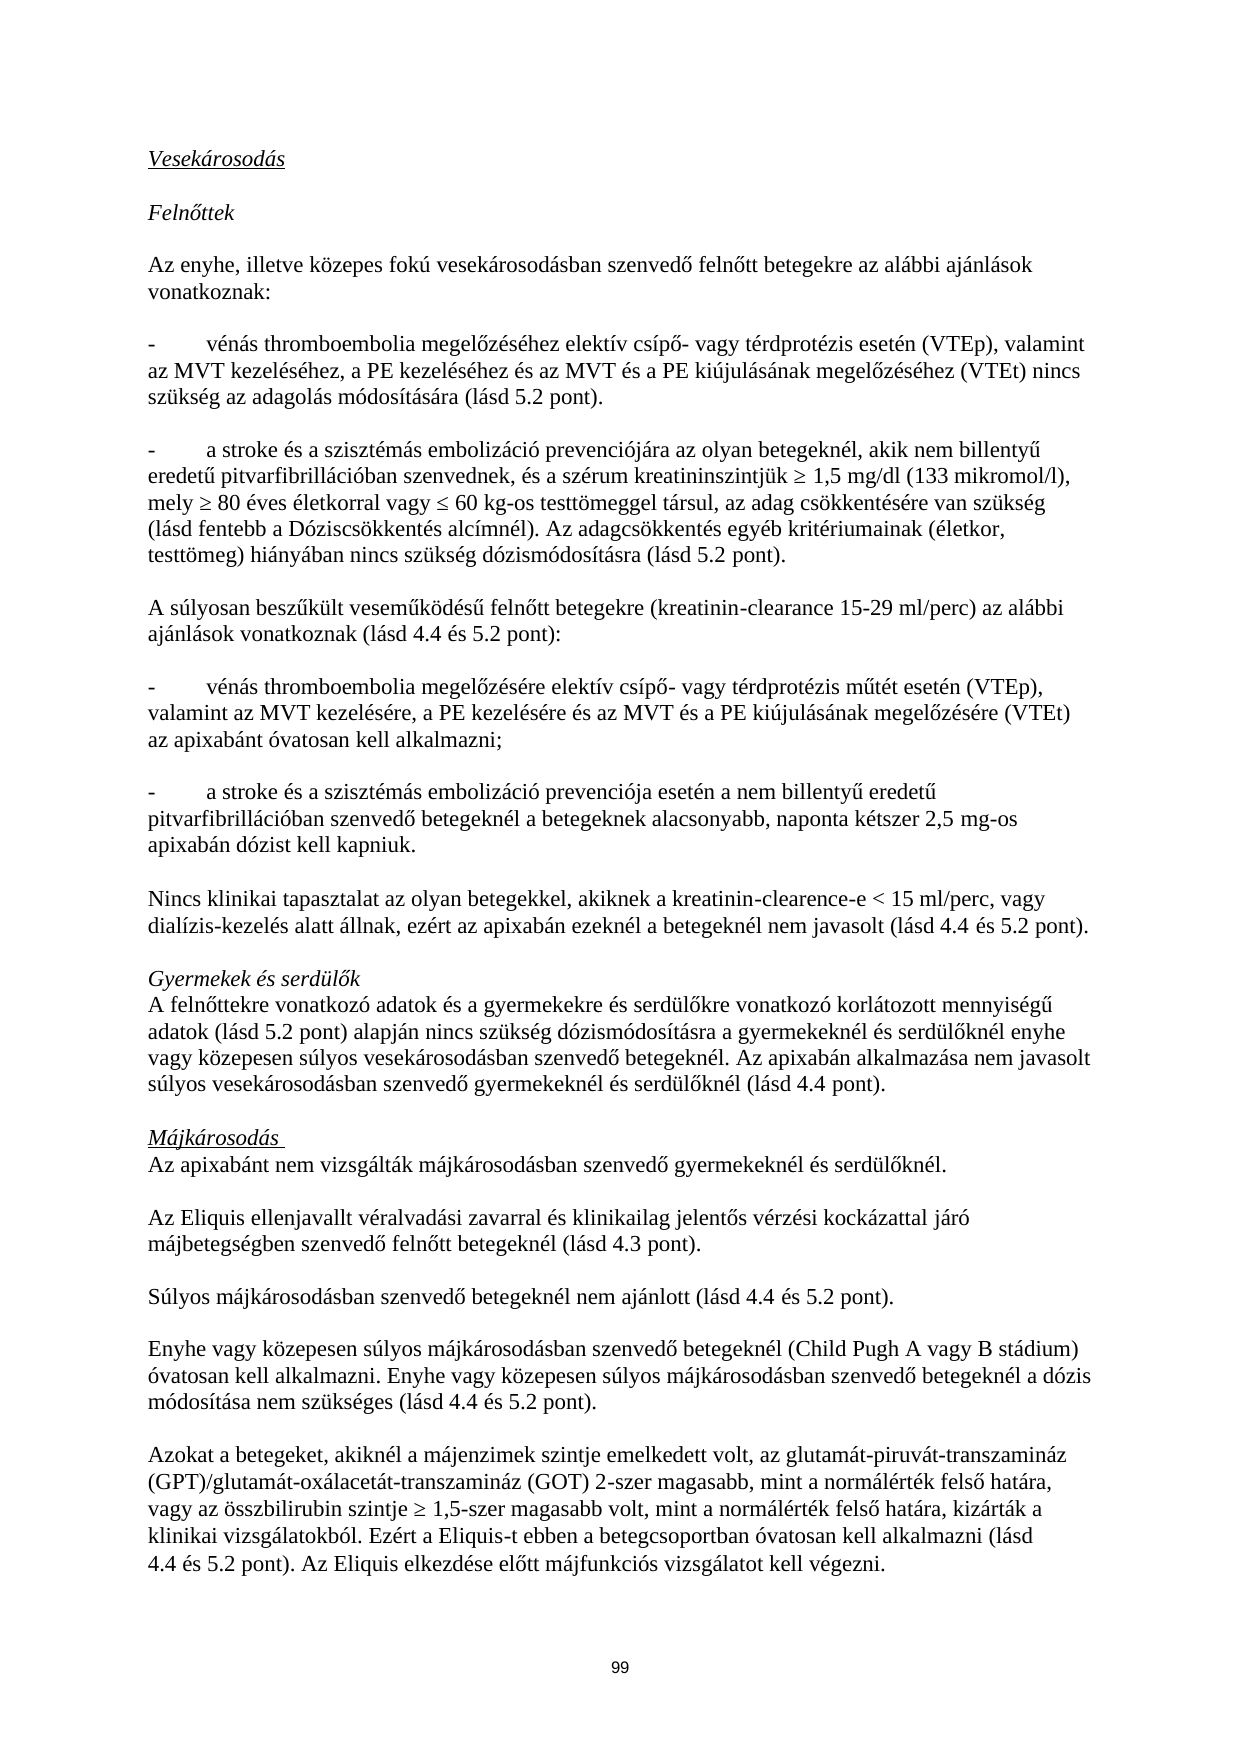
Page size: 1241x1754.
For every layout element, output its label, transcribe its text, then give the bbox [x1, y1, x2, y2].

text Az apixabánt nem vizsgálták májkárosodásban szenvedő gyermekeknél és serdülőknél. [148, 1151, 1093, 1177]
text Enyhe vagy közepesen súlyos májkárosodásban szenvedő betegeknél (Child Pugh A vagy B stádium) óvatosan kell alkalmazni. Enyhe vagy közepesen súlyos májkárosodásban szenvedő betegeknél a dózis módosítása nem szükséges (lásd 4.4 és 5.2 pont). [148, 1336, 1093, 1414]
text Nincs klinikai tapasztalat az olyan betegekkel, akiknek a kreatinin-clearence-e < 15 ml/perc, vagy dialízis-kezelés alatt állnak, ezért az apixabán ezeknél a betegeknél nem javasolt (lásd 4.4 és 5.2 pont). [148, 884, 1093, 939]
text - a stroke és a szisztémás embolizáció prevenciójára az olyan betegeknél, akik nem billentyű eredetű pitvarfibrillációban szenvednek, és a szérum kreatininszintjük ≥ 1,5 mg/dl (133 mikromol/l), mely ≥ 80 éves életkorral vagy ≤ 60 kg-os testtömeggel társul, az adag csökkentésére van szükség (lásd fentebb a Dóziscsökkentés alcímnél). Az adagcsökkentés egyéb kritériumainak (életkor, testtömeg) hiányában nincs szükség dózismódosításra (lásd 5.2 pont). [148, 436, 1093, 568]
text A felnőttekre vonatkozó adatok és a gyermekekre és serdülőkre vonatkozó korlátozott mennyiségű adatok (lásd 5.2 pont) alapján nincs szükség dózismódosításra a gyermekeknél és serdülőknél enyhe vagy közepesen súlyos vesekárosodásban szenvedő betegeknél. Az apixabán alkalmazása nem javasolt súlyos vesekárosodásban szenvedő gyermekeknél és serdülőknél (lásd 4.4 pont). [148, 991, 1093, 1097]
text A súlyosan beszűkült veseműködésű felnőtt betegekre (kreatinin-clearance 15-29 ml/perc) az alábbi ajánlások vonatkoznak (lásd 4.4 és 5.2 pont): [148, 594, 1093, 647]
text Az enyhe, illetve közepes fokú vesekárosodásban szenvedő felnőtt betegekre az alábbi ajánlások vonatkoznak: [148, 251, 1093, 304]
text Májkárosodás [148, 1124, 1093, 1151]
text Súlyos májkárosodásban szenvedő betegeknél nem ajánlott (lásd 4.4 és 5.2 pont). [148, 1283, 1093, 1309]
text Felnőttek [148, 199, 1093, 225]
text - a stroke és a szisztémás embolizáció prevenciója esetén a nem billentyű eredetű pitvarfibrillációban szenvedő betegeknél a betegeknek alacsonyabb, naponta kétszer 2,5 mg-os apixabán dózist kell kapniuk. [148, 778, 1093, 857]
text Gyermekek és serdülők [148, 965, 1093, 991]
text - vénás thromboembolia megelőzésére elektív csípő- vagy térdprotézis műtét esetén (VTEp), valamint az MVT kezelésére, a PE kezelésére és az MVT és a PE kiújulásának megelőzésére (VTEt) az apixabánt óvatosan kell alkalmazni; [148, 673, 1093, 752]
text - vénás thromboembolia megelőzéséhez elektív csípő- vagy térdprotézis esetén (VTEp), valamint az MVT kezeléséhez, a PE kezeléséhez és az MVT és a PE kiújulásának megelőzéséhez (VTEt) nincs szükség az adagolás módosítására (lásd 5.2 pont). [148, 330, 1093, 409]
text Az Eliquis ellenjavallt véralvadási zavarral és klinikailag jelentős vérzési kockázattal járó májbetegségben szenvedő felnőtt betegeknél (lásd 4.3 pont). [148, 1204, 1093, 1256]
text Azokat a betegeket, akiknél a májenzimek szintje emelkedett volt, az glutamát-piruvát-transzamináz (GPT)/glutamát-oxálacetát-transzamináz (GOT) 2-szer magasabb, mint a normálérték felső határa, vagy az összbilirubin szintje ≥ 1,5-szer magasabb volt, mint a normálérték felső határa, kizárták a klinikai vizsgálatokból. Ezért a Eliquis-t ebben a betegcsoportban óvatosan kell alkalmazni (lásd 4.4 és 5.2 pont). Az Eliquis elkezdése előtt májfunkciós vizsgálatot kell végezni. [148, 1441, 1093, 1576]
text Vesekárosodás [148, 144, 1093, 172]
